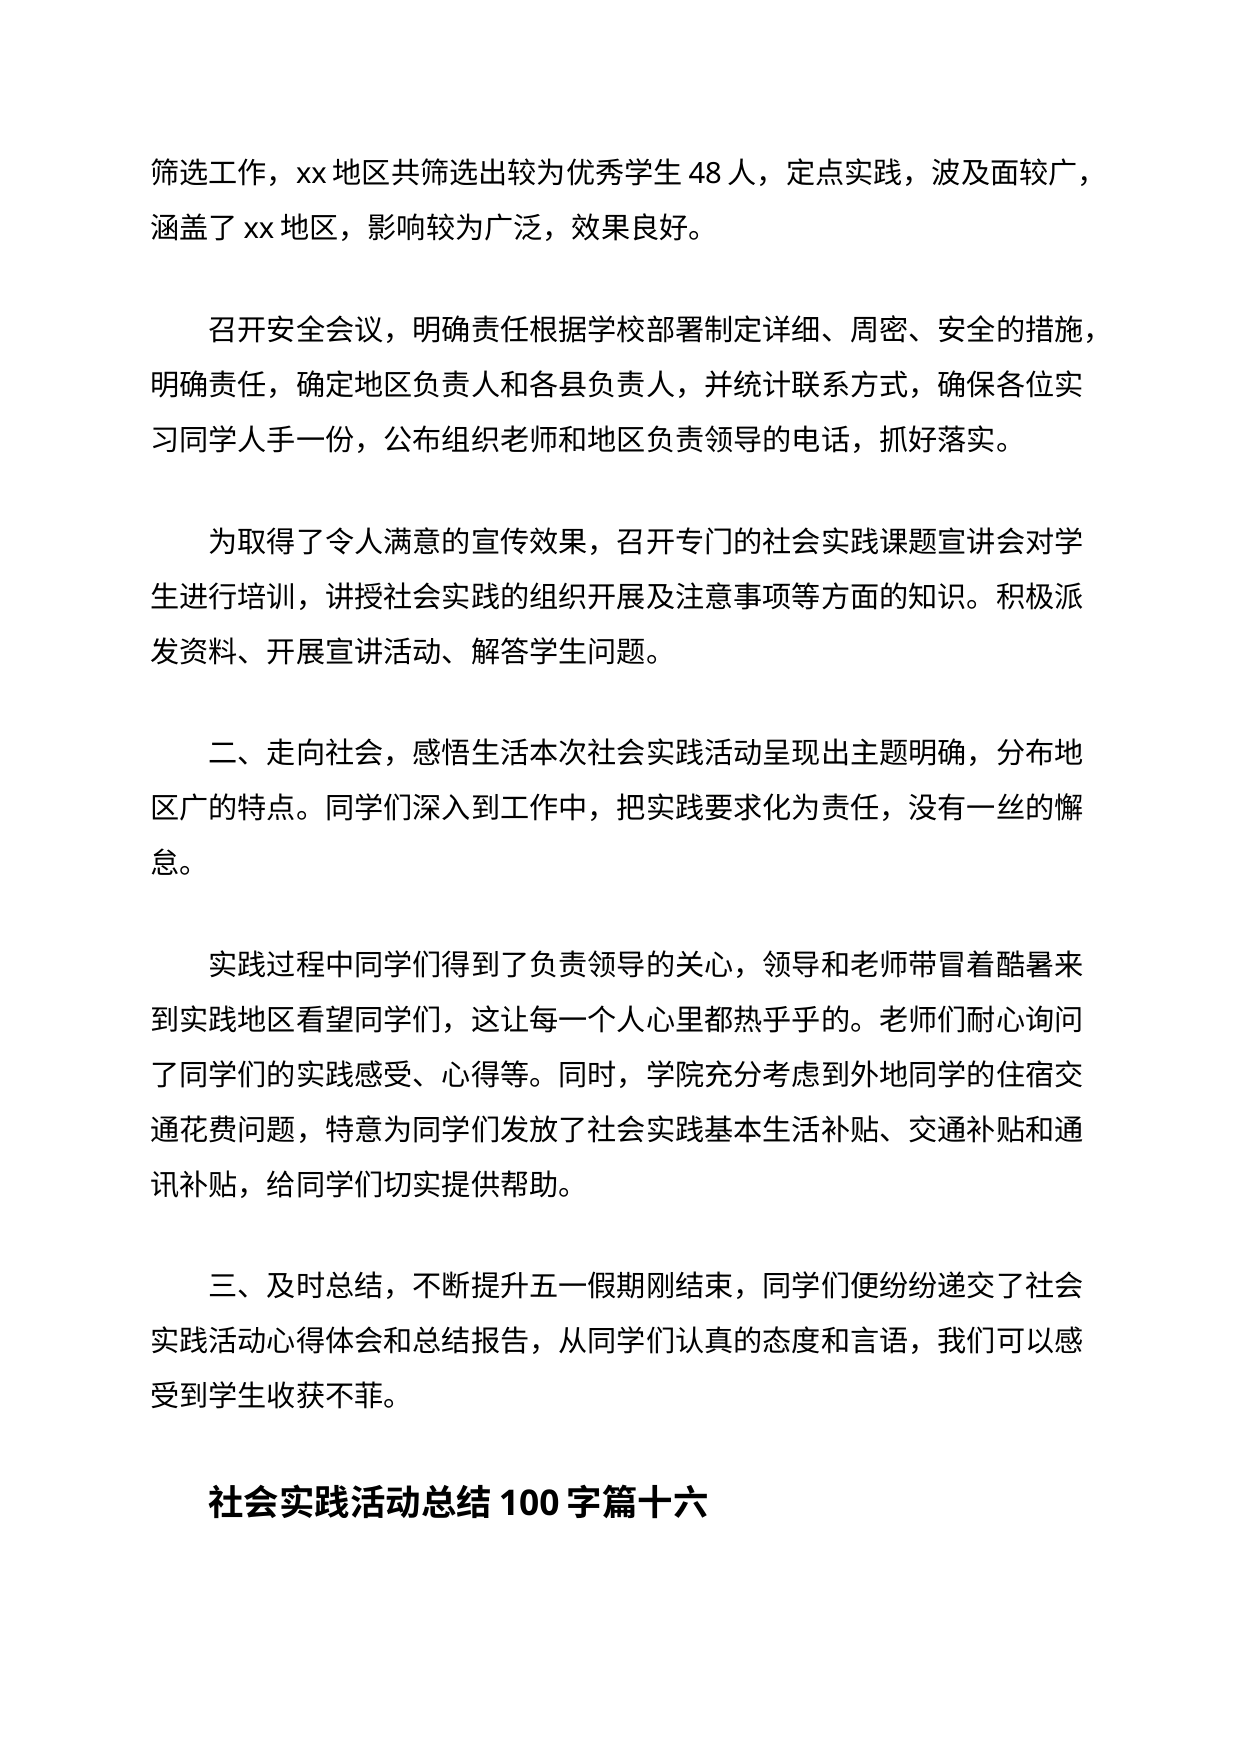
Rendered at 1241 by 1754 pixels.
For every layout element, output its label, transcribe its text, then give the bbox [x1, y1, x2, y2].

text 二、走向社会，感悟生活本次社会实践活动呈现出主题明确，分布地区广的特点。同学们深入到工作中，把实践要求化为责任，没有一丝的懈怠。 [150, 730, 1090, 882]
text 实践过程中同学们得到了负责领导的关心，领导和老师带冒着酷暑来到实践地区看望同学们，这让每一个人心里都热乎乎的。老师们耐心询问了同学们的实践感受、心得等。同时，学院充分考虑到外地同学的住宿交通花费问题，特意为同学们发放了社会实践基本生活补贴、交通补贴和通讯补贴，给同学们切实提供帮助。 [150, 942, 1090, 1203]
text 三、及时总结，不断提升五一假期刚结束，同学们便纷纷递交了社会实践活动心得体会和总结报告，从同学们认真的态度和言语，我们可以感受到学生收获不菲。 [150, 1263, 1090, 1415]
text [150, 150, 1090, 247]
text 社会实践活动总结100字篇十六 [150, 1474, 1090, 1526]
text 为取得了令人满意的宣传效果，召开专门的社会实践课题宣讲会对学生进行培训，讲授社会实践的组织开展及注意事项等方面的知识。积极派发资料、开展宣讲活动、解答学生问题。 [150, 518, 1090, 671]
text 召开安全会议，明确责任根据学校部署制定详细、周密、安全的措施，明确责任，确定地区负责人和各县负责人，并统计联系方式，确保各位实习同学人手一份，公布组织老师和地区负责领导的电话，抓好落实。 [150, 307, 1090, 459]
